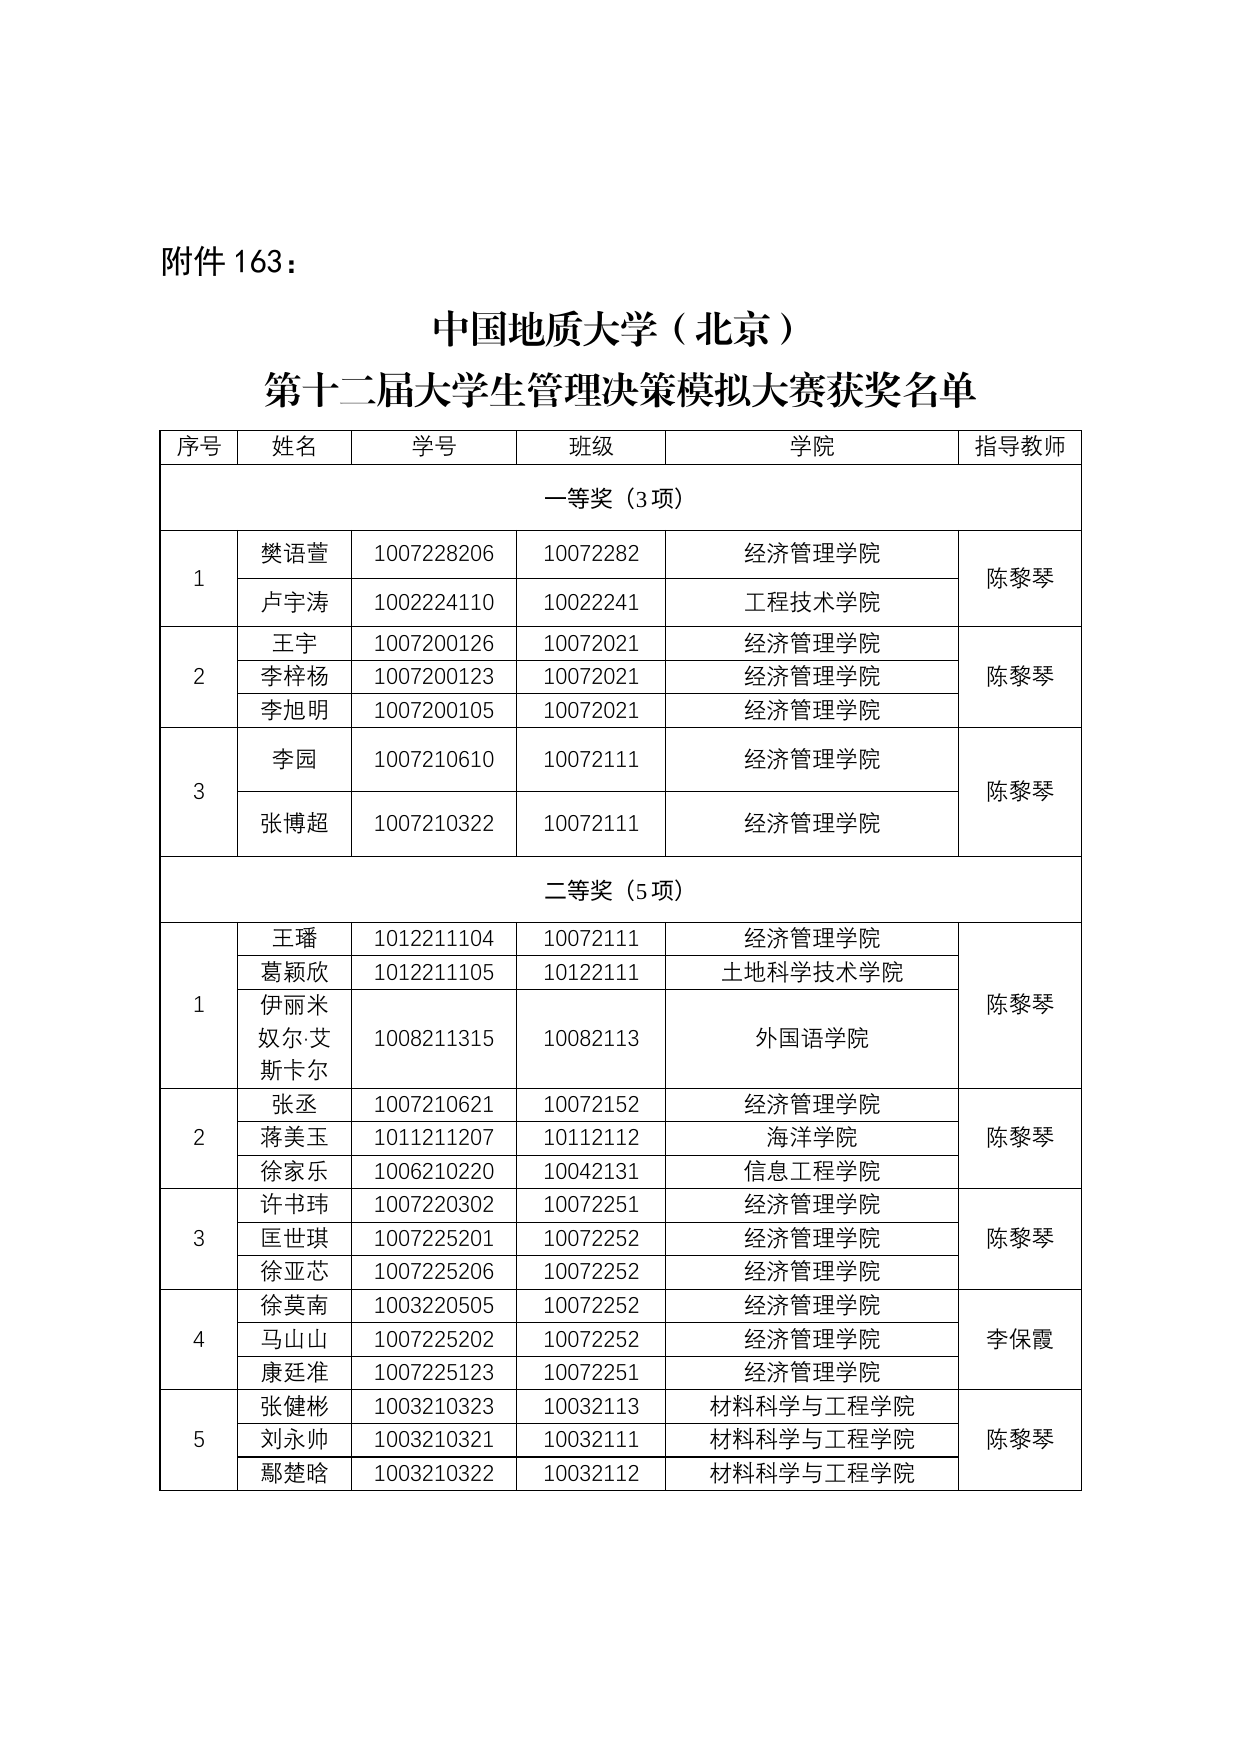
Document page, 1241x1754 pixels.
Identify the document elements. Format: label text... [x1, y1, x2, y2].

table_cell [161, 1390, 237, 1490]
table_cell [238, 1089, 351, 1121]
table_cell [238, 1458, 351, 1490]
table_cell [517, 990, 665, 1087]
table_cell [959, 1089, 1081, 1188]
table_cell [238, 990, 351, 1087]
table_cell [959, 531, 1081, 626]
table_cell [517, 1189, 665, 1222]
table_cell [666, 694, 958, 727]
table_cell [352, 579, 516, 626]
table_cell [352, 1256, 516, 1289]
text 第十二届大学生管理决策模拟大赛获奖名单 [159, 369, 1081, 414]
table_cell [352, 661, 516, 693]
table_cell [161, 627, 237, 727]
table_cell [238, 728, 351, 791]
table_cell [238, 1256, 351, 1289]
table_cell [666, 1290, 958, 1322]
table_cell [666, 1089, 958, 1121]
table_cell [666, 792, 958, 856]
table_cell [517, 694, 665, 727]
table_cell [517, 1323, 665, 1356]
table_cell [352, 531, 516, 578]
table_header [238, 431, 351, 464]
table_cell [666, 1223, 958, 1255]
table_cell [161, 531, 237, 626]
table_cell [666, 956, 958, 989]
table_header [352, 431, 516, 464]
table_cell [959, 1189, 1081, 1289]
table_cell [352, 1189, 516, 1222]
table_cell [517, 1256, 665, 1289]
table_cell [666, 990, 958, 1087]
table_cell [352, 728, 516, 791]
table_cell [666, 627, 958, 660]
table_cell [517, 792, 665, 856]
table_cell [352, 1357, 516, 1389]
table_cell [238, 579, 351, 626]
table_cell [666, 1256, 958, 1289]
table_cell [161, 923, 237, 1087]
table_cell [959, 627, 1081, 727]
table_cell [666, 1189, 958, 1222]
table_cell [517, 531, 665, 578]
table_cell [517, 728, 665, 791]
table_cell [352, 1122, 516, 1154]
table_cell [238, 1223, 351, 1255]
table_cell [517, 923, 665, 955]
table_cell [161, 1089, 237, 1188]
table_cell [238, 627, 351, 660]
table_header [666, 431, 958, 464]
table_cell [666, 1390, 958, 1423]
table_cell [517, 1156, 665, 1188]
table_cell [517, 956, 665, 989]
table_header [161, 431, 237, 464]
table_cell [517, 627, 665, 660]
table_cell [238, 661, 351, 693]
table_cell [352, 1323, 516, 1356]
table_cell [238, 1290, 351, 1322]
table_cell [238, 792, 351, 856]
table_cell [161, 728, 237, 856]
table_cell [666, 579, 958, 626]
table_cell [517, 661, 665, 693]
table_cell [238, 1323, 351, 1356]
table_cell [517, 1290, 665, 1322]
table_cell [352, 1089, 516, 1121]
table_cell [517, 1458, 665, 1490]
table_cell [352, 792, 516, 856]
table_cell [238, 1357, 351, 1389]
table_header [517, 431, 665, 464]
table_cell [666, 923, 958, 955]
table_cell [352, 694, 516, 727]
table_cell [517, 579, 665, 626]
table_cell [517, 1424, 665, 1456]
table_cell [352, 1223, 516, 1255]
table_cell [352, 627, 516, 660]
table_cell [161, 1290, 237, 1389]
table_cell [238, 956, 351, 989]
text 中国地质大学（北京） [159, 308, 1081, 353]
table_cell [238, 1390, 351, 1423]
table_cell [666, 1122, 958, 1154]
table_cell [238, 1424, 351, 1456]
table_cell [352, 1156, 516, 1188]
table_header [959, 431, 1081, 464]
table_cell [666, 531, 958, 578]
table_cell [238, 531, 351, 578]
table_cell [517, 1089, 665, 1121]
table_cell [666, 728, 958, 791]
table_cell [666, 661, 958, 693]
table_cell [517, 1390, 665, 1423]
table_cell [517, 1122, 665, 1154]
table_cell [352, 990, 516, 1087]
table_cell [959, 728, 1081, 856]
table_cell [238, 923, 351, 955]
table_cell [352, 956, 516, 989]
text 附件163： [159, 227, 1081, 292]
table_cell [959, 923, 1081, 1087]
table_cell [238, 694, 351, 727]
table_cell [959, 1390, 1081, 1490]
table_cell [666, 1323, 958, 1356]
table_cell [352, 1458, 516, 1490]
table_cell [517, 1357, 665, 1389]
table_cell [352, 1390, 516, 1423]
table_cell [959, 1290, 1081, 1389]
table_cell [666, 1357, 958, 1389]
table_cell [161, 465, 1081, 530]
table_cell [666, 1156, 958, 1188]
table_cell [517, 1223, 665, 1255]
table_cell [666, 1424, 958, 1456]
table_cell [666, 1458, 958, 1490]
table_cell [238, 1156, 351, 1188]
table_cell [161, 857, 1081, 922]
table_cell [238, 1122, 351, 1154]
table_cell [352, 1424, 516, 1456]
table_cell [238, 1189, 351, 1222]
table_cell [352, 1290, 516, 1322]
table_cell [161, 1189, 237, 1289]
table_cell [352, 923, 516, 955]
